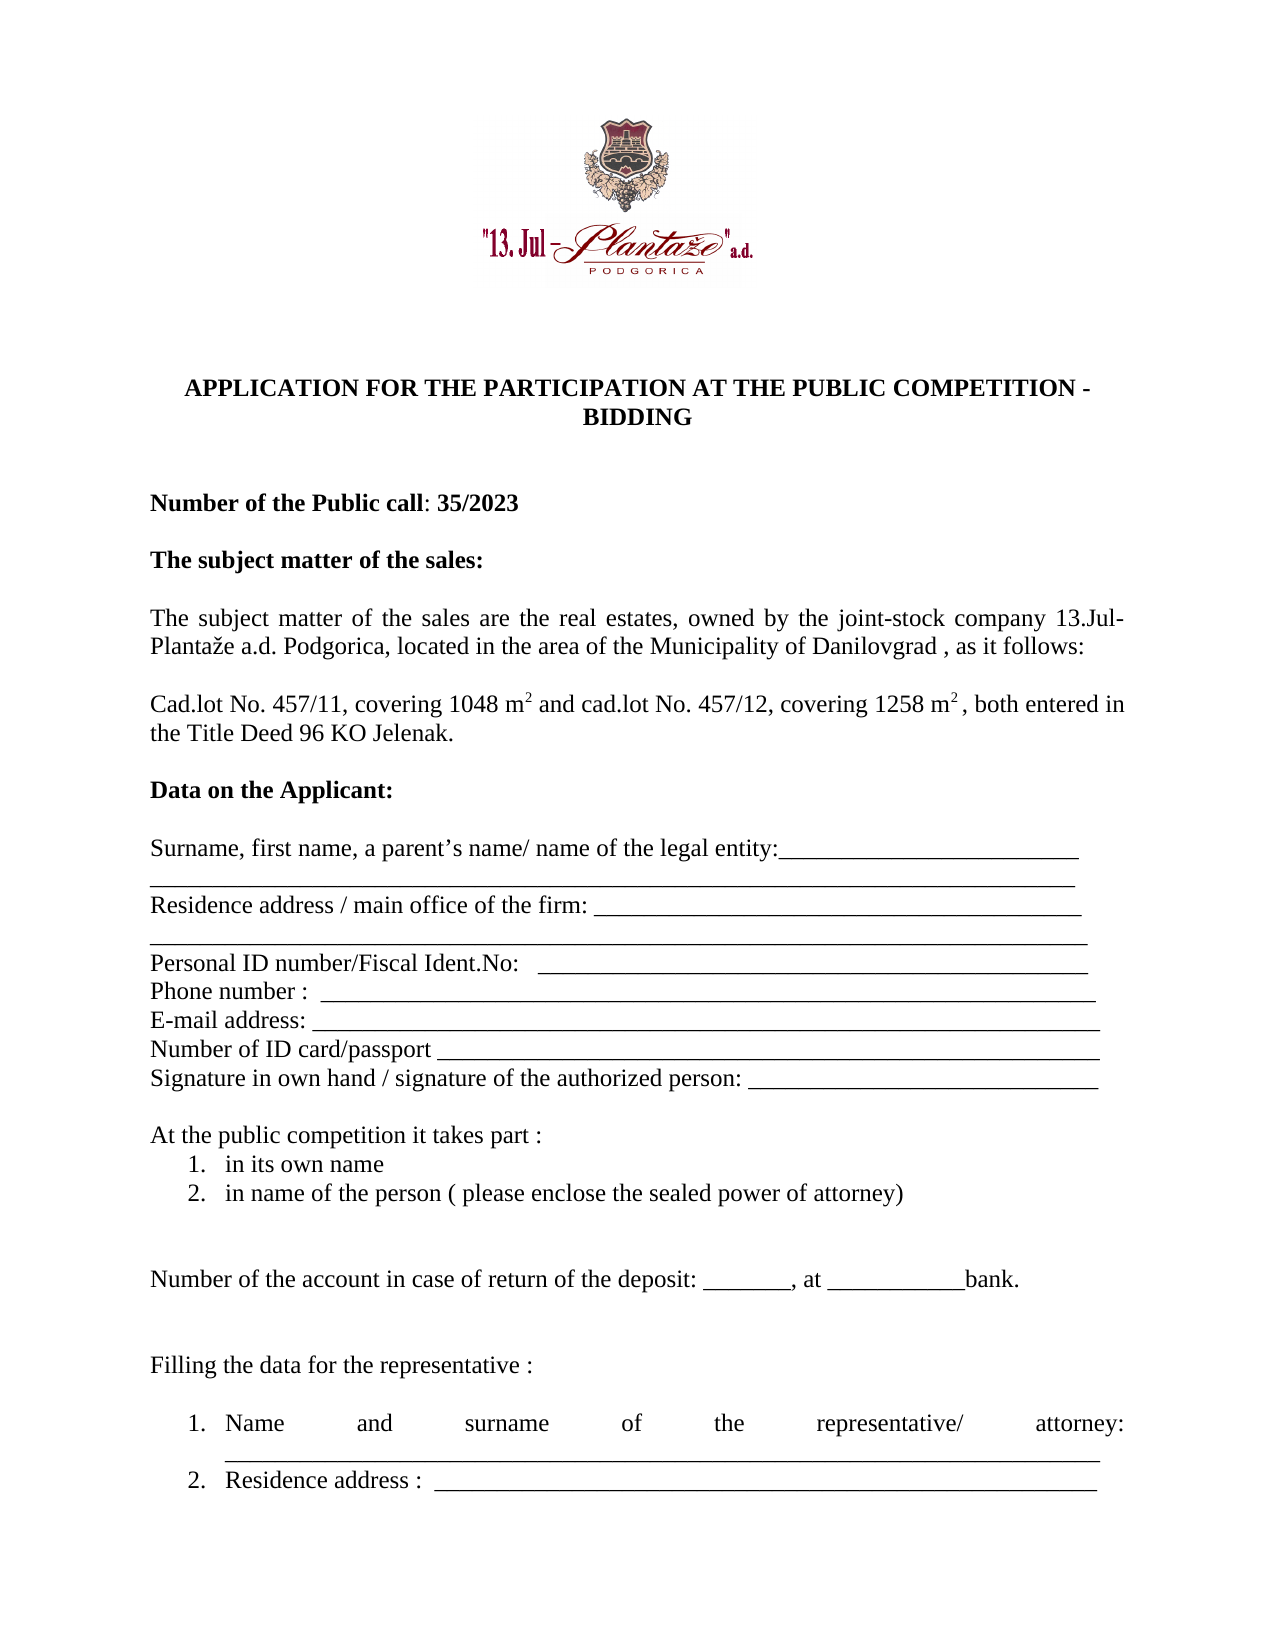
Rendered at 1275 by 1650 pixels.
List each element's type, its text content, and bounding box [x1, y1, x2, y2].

text At the public competition it takes part : [150, 1120, 1125, 1149]
list in name of the person ( please enclose the sealed power of attorney) [187, 1178, 1125, 1206]
text Number of the Public call: 35/2023 [150, 488, 1125, 517]
list Residence address : _____________________________________________________ [187, 1465, 1125, 1494]
text Personal ID number/Fiscal Ident.No: ____________________________________________ [150, 948, 1125, 976]
text Number of the account in case of return of the deposit: _______, at ___________bank. [150, 1264, 1125, 1293]
text Signature in own hand / signature of the authorized person: ____________________________ [150, 1063, 1125, 1091]
list in its own name [187, 1149, 1125, 1178]
text APPLICATION FOR THE PARTICIPATION AT THE PUBLIC COMPETITION -BIDDING [150, 373, 1125, 431]
list Name and surname of the representative/ attorney: ______________________________________________________________________ [187, 1408, 1125, 1465]
text The subject matter of the sales are the real estates, owned by the joint-stock company 13.Jul-Plantaže a.d. Podgorica, located in the area of the Municipality of Danilovgrad , as it follows: [150, 603, 1125, 660]
text Residence address / main office of the firm: _______________________________________ ___________________________________________________________________________ [150, 890, 1125, 948]
text E-mail address: _______________________________________________________________ [150, 1005, 1125, 1034]
picture [472, 115, 757, 288]
text Phone number : ______________________________________________________________ [150, 976, 1125, 1005]
text Number of ID card/passport _____________________________________________________ [150, 1034, 1125, 1063]
text Filling the data for the representative : [150, 1350, 1125, 1379]
text The subject matter of the sales: [150, 545, 1125, 574]
text Data on the Applicant: [150, 775, 1125, 804]
text Surname, first name, a parent’s name/ name of the legal entity:________________________ __________________________________________________________________________ [150, 833, 1125, 890]
text Cad.lot No. 457/11, covering 1048 m2 and cad.lot No. 457/12, covering 1258 m2 , both entered in the Title Deed 96 KO Jelenak. [150, 689, 1125, 746]
